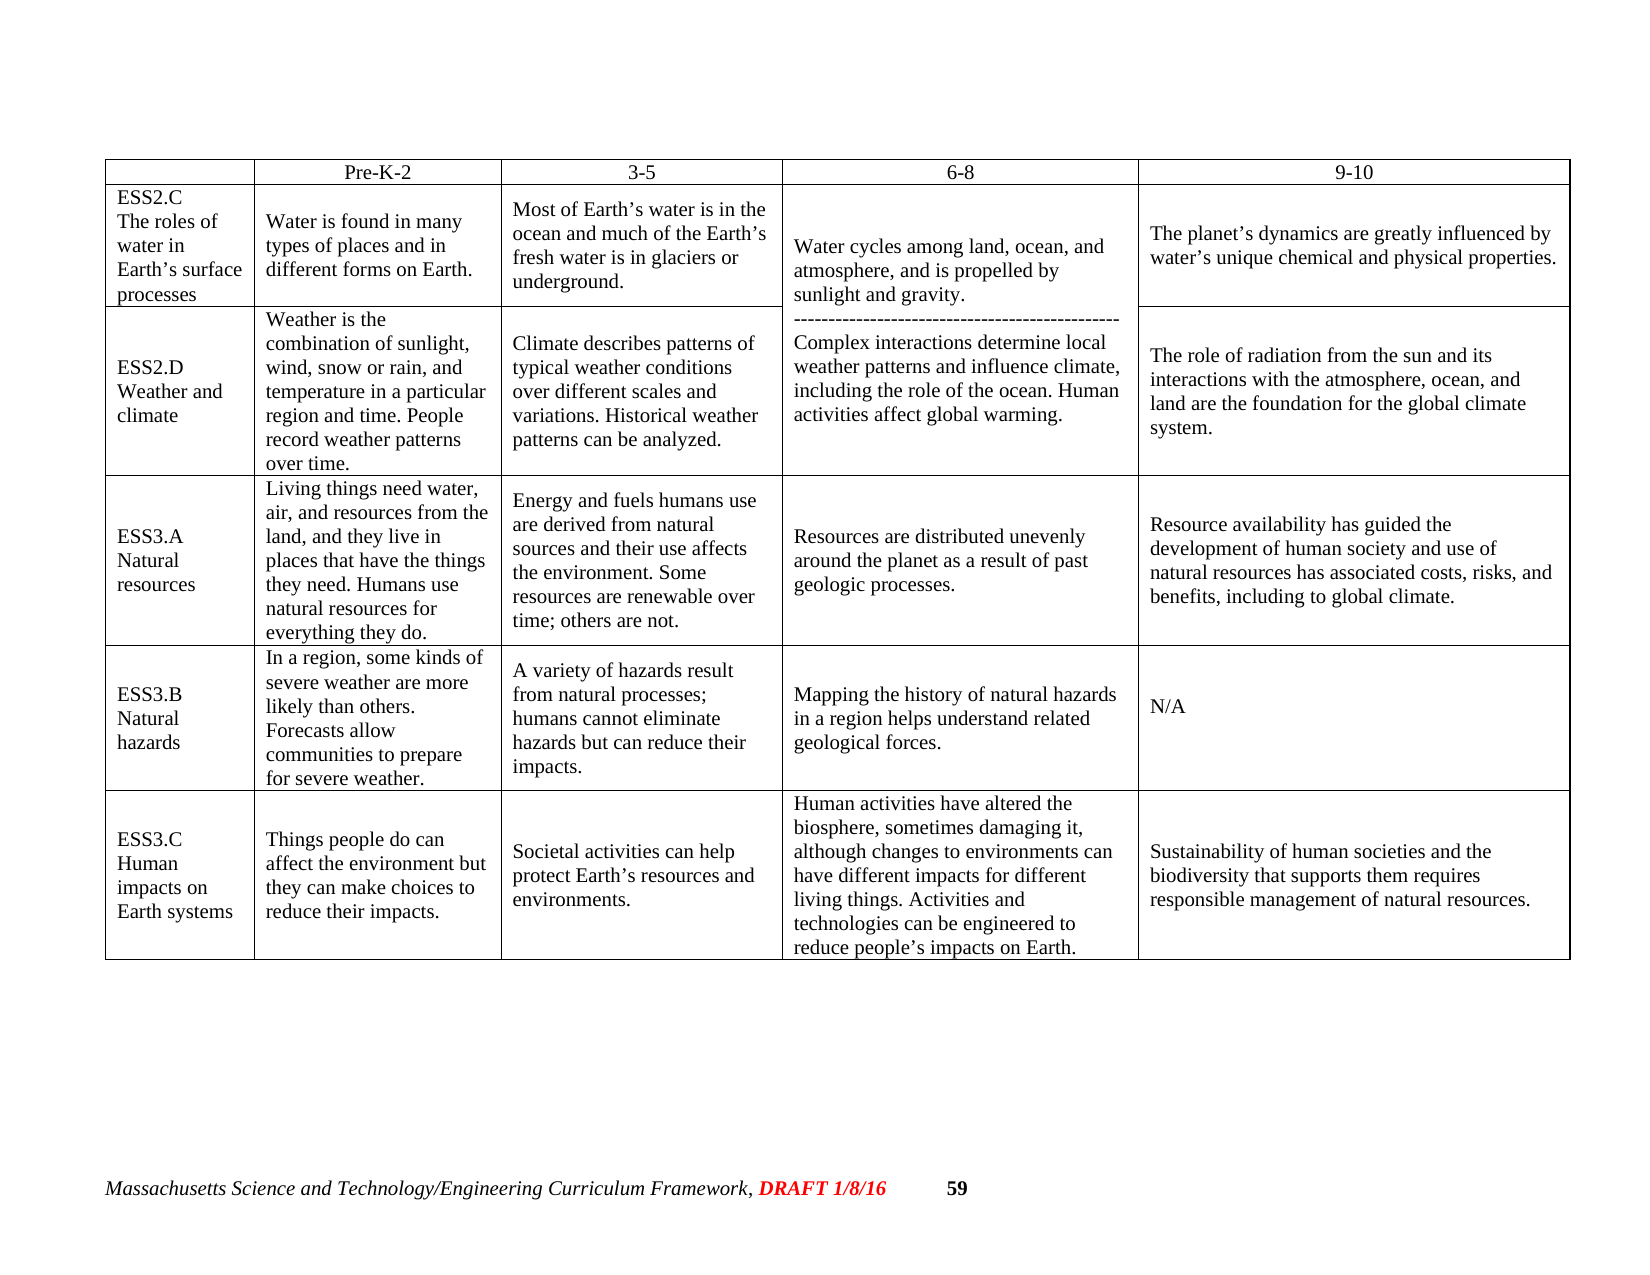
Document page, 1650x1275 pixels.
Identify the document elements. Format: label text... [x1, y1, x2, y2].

table_cell In a region, some kinds of severe weather are more likely than others. Forecasts allow communities to prepare for severe weather. [255, 646, 501, 790]
table_cell Weather is the combination of sunlight, wind, snow or rain, and temperature in a particular region and time. People record weather patterns over time. [255, 307, 501, 475]
table_cell ESS2.D Weather and climate [106, 307, 254, 475]
table_cell ESS3.C Human impacts on Earth systems [106, 791, 254, 959]
table_cell N/A [1139, 646, 1569, 790]
table_cell The planet’s dynamics are greatly influenced by water’s unique chemical and physical properties. [1139, 185, 1569, 306]
table_cell Societal activities can help protect Earth’s resources and environments. [502, 791, 782, 959]
table_cell Resource availability has guided the development of human society and use of natural resources has associated costs, risks, and benefits, including to global climate. [1139, 476, 1569, 644]
table_cell A variety of hazards result from natural processes; humans cannot eliminate hazards but can reduce their impacts. [502, 646, 782, 790]
table_header [106, 160, 254, 184]
table_cell ESS3.B Natural hazards [106, 646, 254, 790]
table_cell Things people do can affect the environment but they can make choices to reduce their impacts. [255, 791, 501, 959]
table_cell Mapping the history of natural hazards in a region helps understand related geological forces. [783, 646, 1138, 790]
table_cell The role of radiation from the sun and its interactions with the atmosphere, ocean, and land are the foundation for the global climate system. [1139, 307, 1569, 475]
table_cell Energy and fuels humans use are derived from natural sources and their use affects the environment. Some resources are renewable over time; others are not. [502, 476, 782, 644]
table_cell Sustainability of human societies and the biodiversity that supports them requires responsible management of natural resources. [1139, 791, 1569, 959]
table_cell Living things need water, air, and resources from the land, and they live in places that have the things they need. Humans use natural resources for everything they do. [255, 476, 501, 644]
table_header 9-10 [1139, 160, 1569, 184]
table_cell Most of Earth’s water is in the ocean and much of the Earth’s fresh water is in glaciers or underground. [502, 185, 782, 306]
table_cell Water is found in many types of places and in different forms on Earth. [255, 185, 501, 306]
table_cell Human activities have altered the biosphere, sometimes damaging it, although changes to environments can have different impacts for different living things. Activities and technologies can be engineered to reduce people’s impacts on Earth. [783, 791, 1138, 959]
table_cell ESS3.A Natural resources [106, 476, 254, 644]
table_cell Resources are distributed unevenly around the planet as a result of past geologic processes. [783, 476, 1138, 644]
table_header 3-5 [502, 160, 782, 184]
table_header Pre-K-2 [255, 160, 501, 184]
table_header 6-8 [783, 160, 1138, 184]
table_cell Water cycles among land, ocean, and atmosphere, and is propelled by sunlight and gravity. ----------------------------------------------- Complex interactions determine local weather patterns and influence climate, including the role of the ocean. Human activities affect global warming. [783, 185, 1138, 475]
table_cell Climate describes patterns of typical weather conditions over different scales and variations. Historical weather patterns can be analyzed. [502, 307, 782, 475]
table_cell ESS2.C The roles of water in Earth’s surface processes [106, 185, 254, 306]
